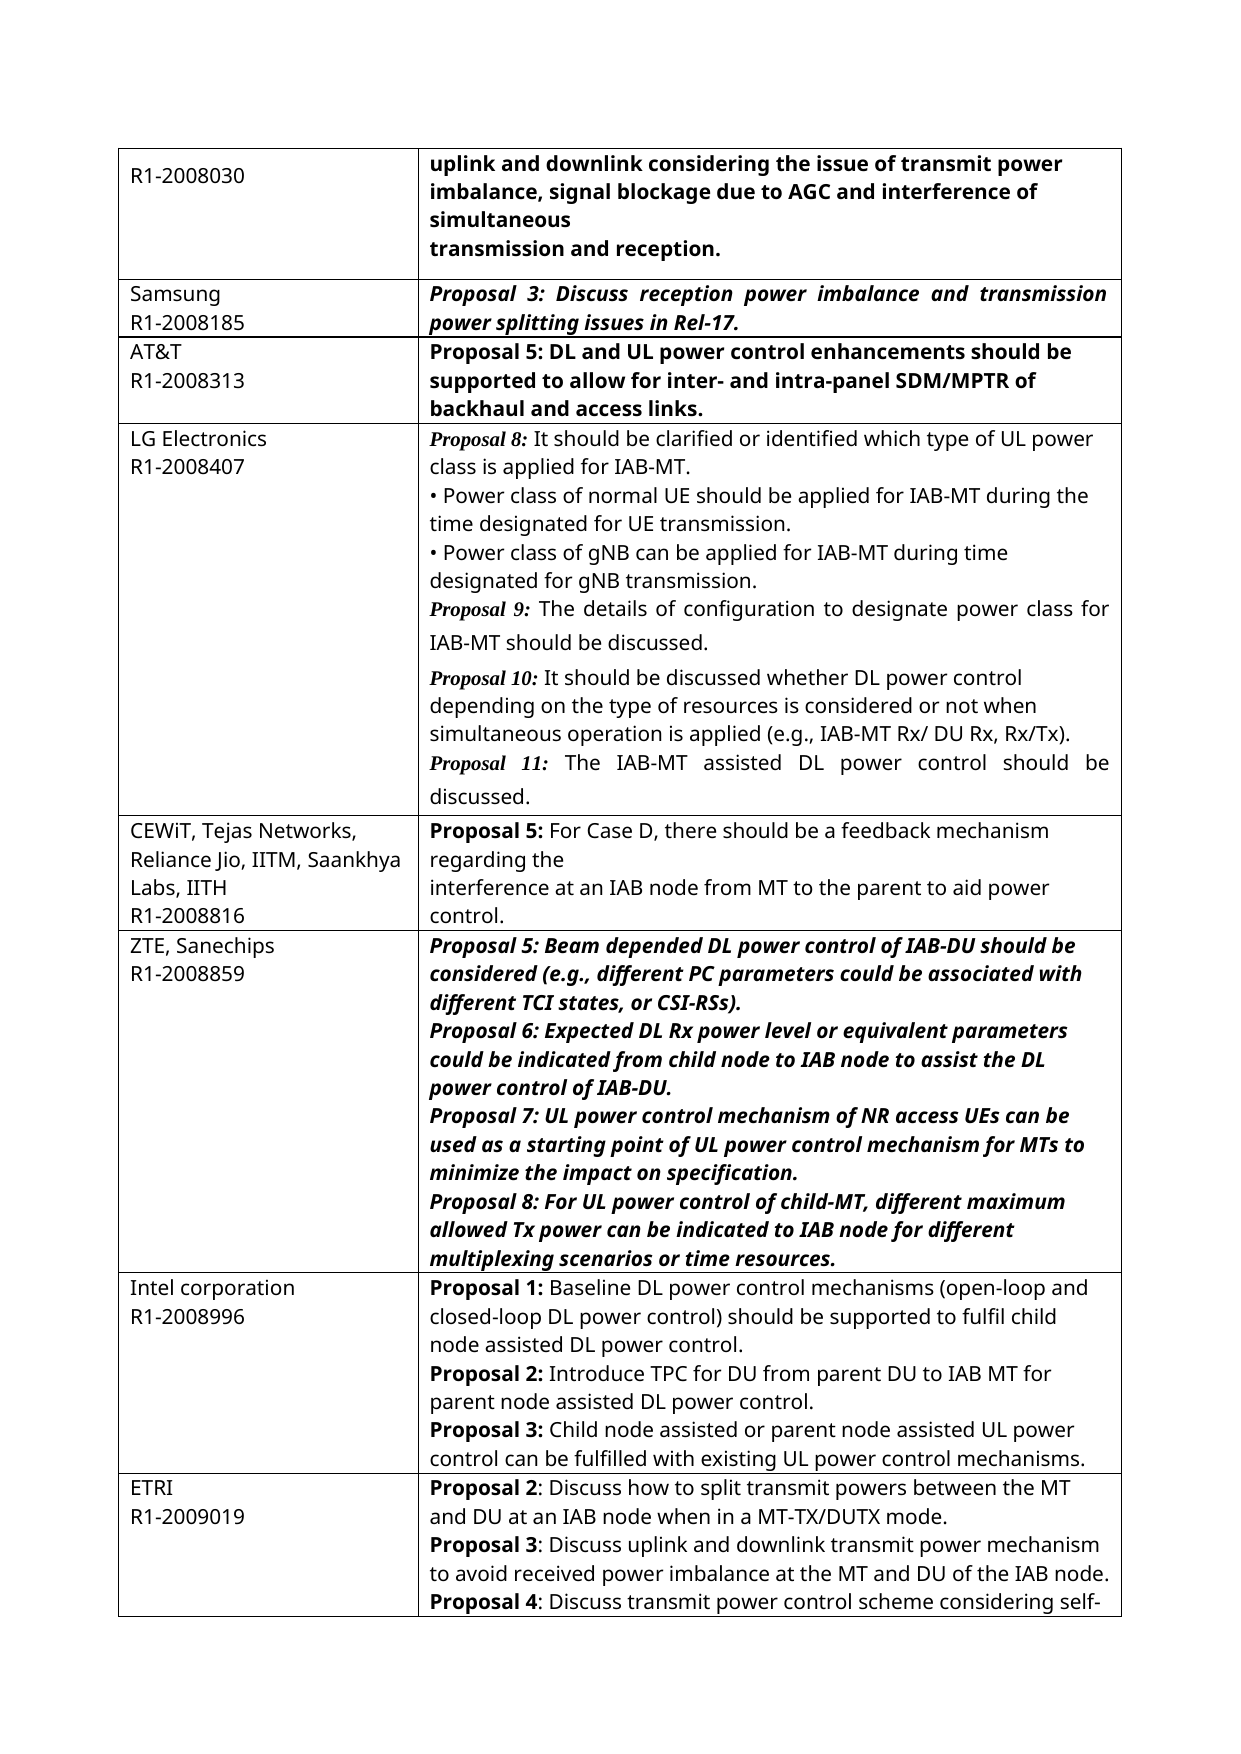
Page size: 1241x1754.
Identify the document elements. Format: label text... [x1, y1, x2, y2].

table_cell Intel corporation R1-2008996 [119, 1273, 418, 1472]
table_cell ETRI R1-2009019 [119, 1474, 418, 1616]
table_cell Proposal 5: For Case D, there should be a feedback mechanism regarding the interference at an IAB node from MT to the parent to aid power control. [419, 816, 1121, 930]
table_cell Proposal 1: Baseline DL power control mechanisms (open-loop and closed-loop DL power control) should be supported to fulfil child node assisted DL power control. Proposal 2: Introduce TPC for DU from parent DU to IAB MT for parent node assisted DL power control. Proposal 3: Child node assisted or parent node assisted UL power control can be fulfilled with existing UL power control mechanisms. [419, 1273, 1121, 1472]
table_cell Proposal 5: Beam depended DL power control of IAB-DU should be considered (e.g., different PC parameters could be associated with different TCI states, or CSI-RSs). Proposal 6: Expected DL Rx power level or equivalent parameters could be indicated from child node to IAB node to assist the DL power control of IAB-DU. Proposal 7: UL power control mechanism of NR access UEs can be used as a starting point of UL power control mechanism for MTs to minimize the impact on specification. Proposal 8: For UL power control of child-MT, different maximum allowed Tx power can be indicated to IAB node for different multiplexing scenarios or time resources. [419, 931, 1121, 1272]
table_cell Proposal 3: Discuss reception power imbalance and transmission power splitting issues in Rel-17. [419, 280, 1121, 336]
table_cell AT&T R1-2008313 [119, 338, 418, 423]
table_cell ZTE, Sanechips R1-2008859 [119, 931, 418, 1272]
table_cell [419, 1474, 1121, 1616]
table_cell Proposal 5: DL and UL power control enhancements should be supported to allow for inter‐ and intra‐panel SDM/MPTR of backhaul and access links. [419, 338, 1121, 423]
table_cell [419, 149, 1121, 278]
table_cell LG Electronics R1-2008407 [119, 424, 418, 815]
table_cell CEWiT, Tejas Networks, Reliance Jio, IITM, Saankhya Labs, IITH R1-2008816 [119, 816, 418, 930]
table_cell CMCC R1-2008030 [119, 149, 418, 278]
table_cell Proposal 8: It should be clarified or identified which type of UL power class is applied for IAB-MT. • Power class of normal UE should be applied for IAB-MT during the time designated for UE transmission. • Power class of gNB can be applied for IAB-MT during time designated for gNB transmission. Proposal 9: The details of configuration to designate power class for IAB-MT should be discussed. Proposal 10: It should be discussed whether DL power control depending on the type of resources is considered or not when simultaneous operation is applied (e.g., IAB-MT Rx/ DU Rx, Rx/Tx). Proposal 11: The IAB-MT assisted DL power control should be discussed. [419, 424, 1121, 815]
table_cell Samsung R1-2008185 [119, 280, 418, 336]
